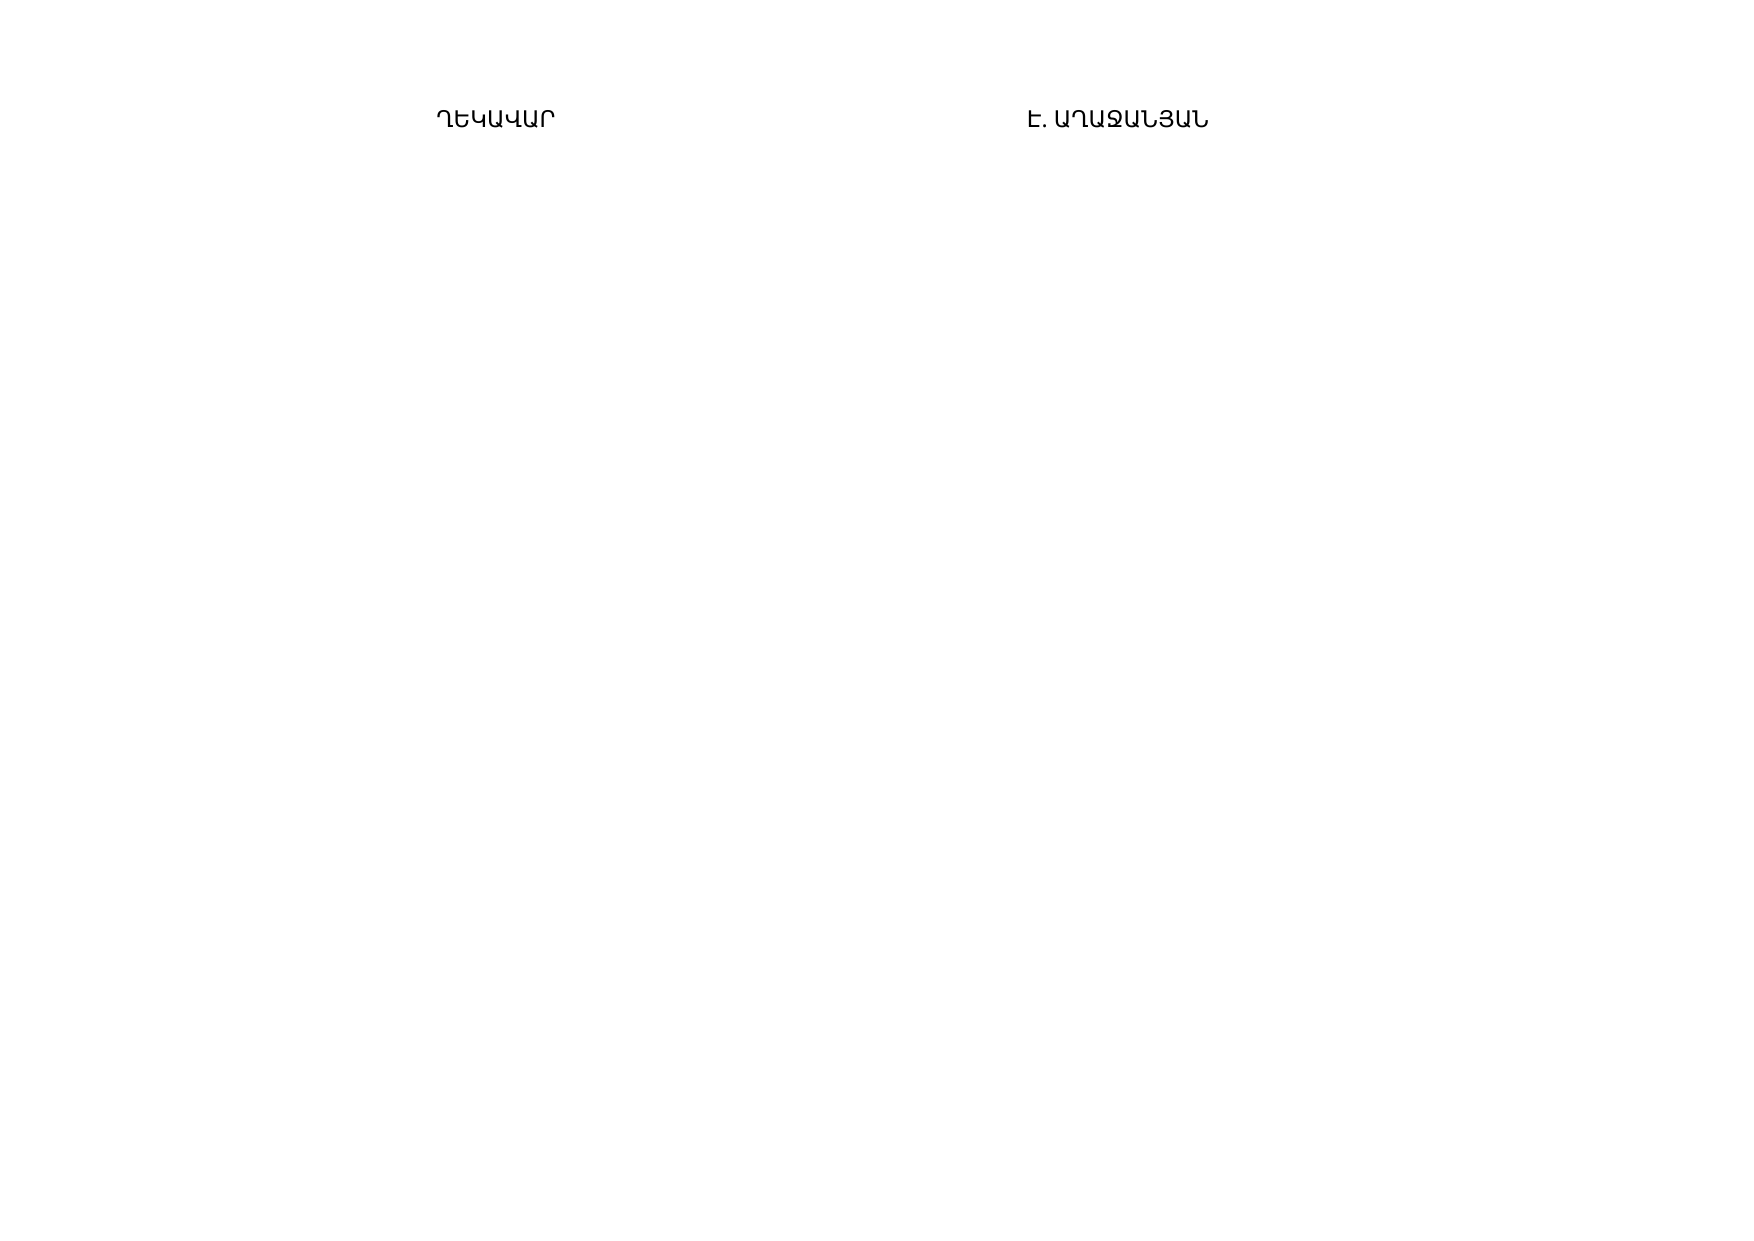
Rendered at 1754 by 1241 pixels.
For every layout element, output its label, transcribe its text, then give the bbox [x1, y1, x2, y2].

text ՂԵԿԱՎԱՐ Է. ԱՂԱՋԱՆՅԱՆ [106, 103, 1604, 135]
